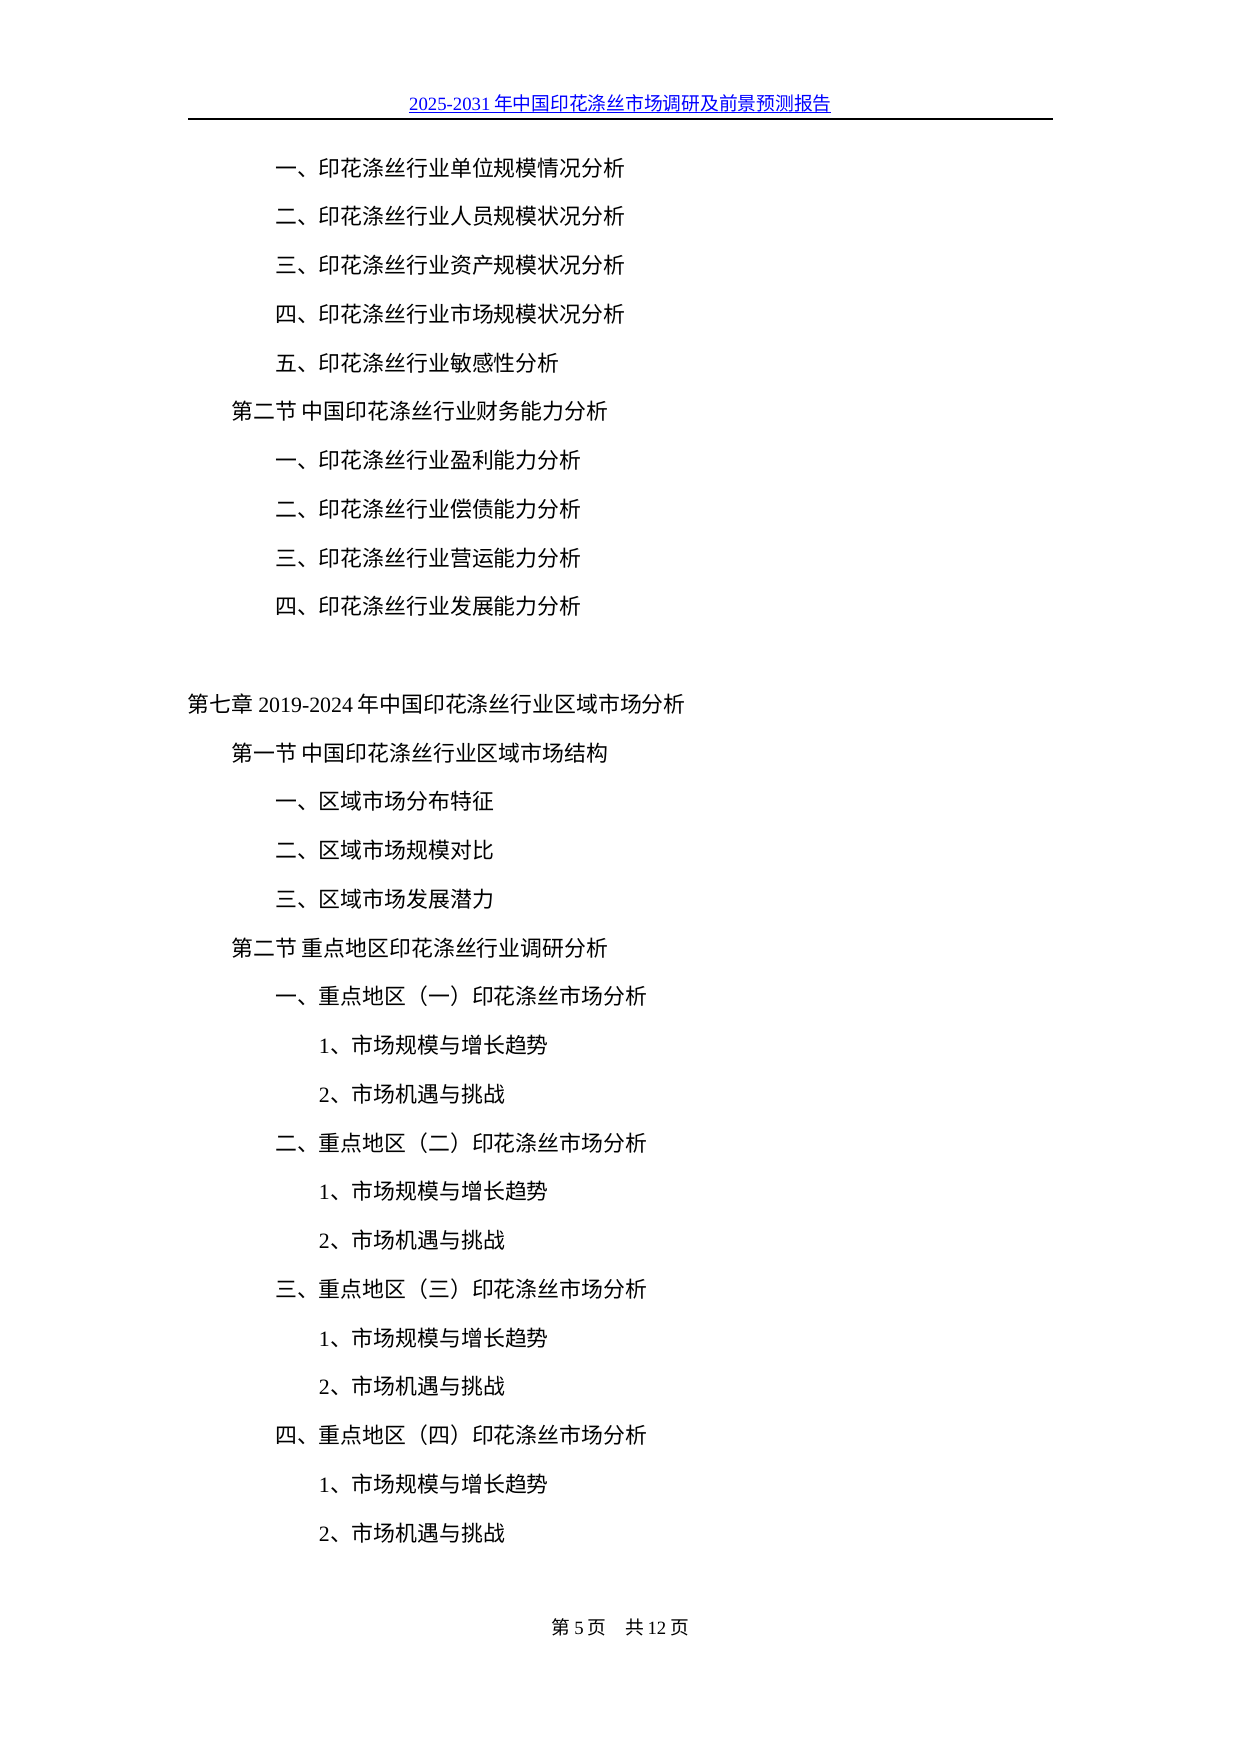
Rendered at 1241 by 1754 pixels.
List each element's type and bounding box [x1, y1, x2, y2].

text [187, 150, 1053, 1548]
